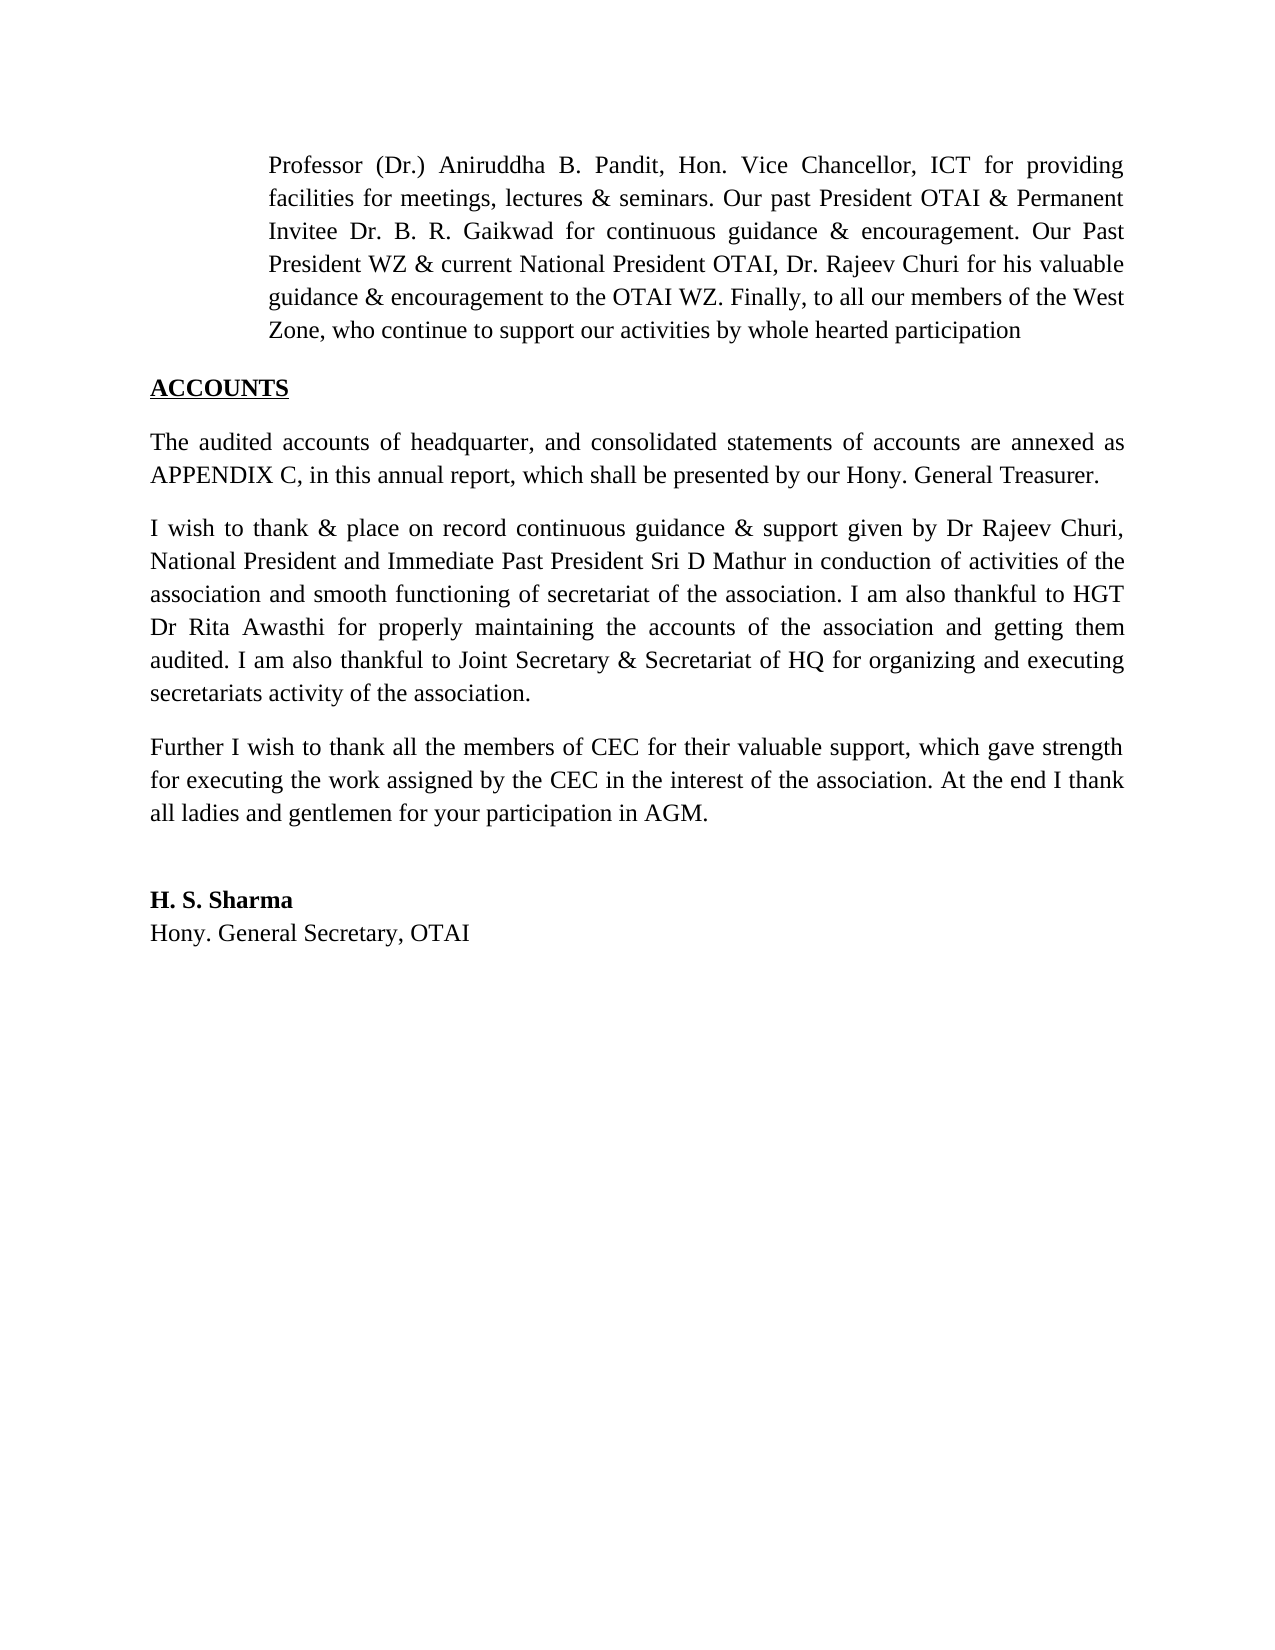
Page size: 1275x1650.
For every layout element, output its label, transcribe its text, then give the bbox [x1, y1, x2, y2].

text Further I wish to thank all the members of CEC for their valuable support, which gave strength for executing the work assigned by the CEC in the interest of the association. At the end I thank all ladies and gentlemen for your participation in AGM. [150, 732, 1125, 827]
text I wish to thank & place on record continuous guidance & support given by Dr Rajeev Churi, National President and Immediate Past President Sri D Mathur in conduction of activities of the association and smooth functioning of secretariat of the association. I am also thankful to HGT Dr Rita Awasthi for properly maintaining the accounts of the association and getting them audited. I am also thankful to Joint Secretary & Secretariat of HQ for organizing and executing secretariats activity of the association. [150, 513, 1125, 707]
text H. S. Sharma [150, 885, 1125, 914]
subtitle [231, 150, 1125, 344]
subtitle ACCOUNTS [150, 373, 1125, 402]
text Hony. General Secretary, OTAI [150, 918, 1125, 947]
text The audited accounts of headquarter, and consolidated statements of accounts are annexed as APPENDIX C, in this annual report, which shall be presented by our Hony. General Treasurer. [150, 427, 1125, 488]
